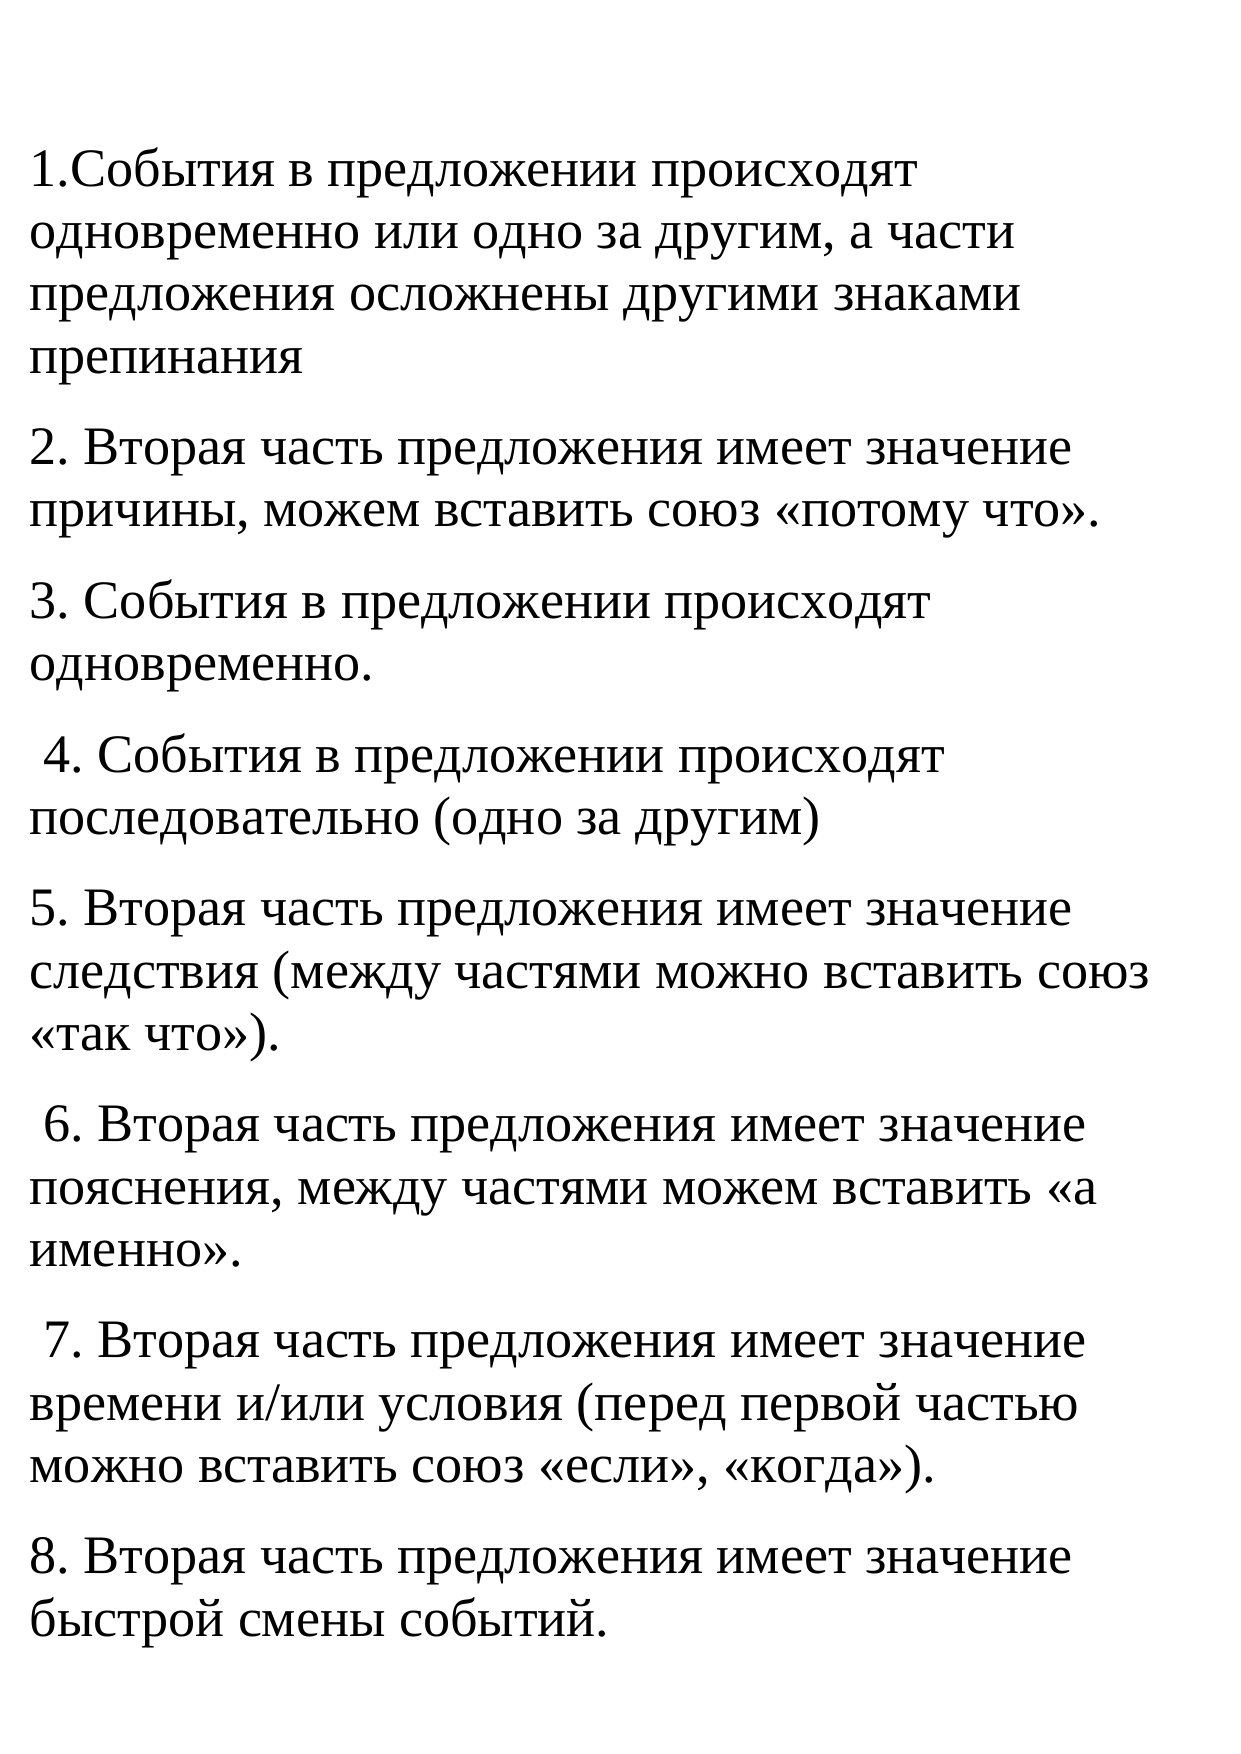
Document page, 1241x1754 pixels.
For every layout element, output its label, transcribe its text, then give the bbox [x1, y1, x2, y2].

text 1.События в предложении происходят одновременно или одно за другим, а части предложения осложнены другими знаками препинания [29, 136, 1211, 385]
text 7. Вторая часть предложения имеет значение времени и/или условия (перед первой частью можно вставить союз «если», «когда»). [29, 1307, 1211, 1494]
text 4. События в предложении происходят последовательно (одно за другим) [29, 721, 1211, 846]
text 5. Вторая часть предложения имеет значение следствия (между частями можно вставить союз «так что»). [29, 875, 1211, 1062]
text 6. Вторая часть предложения имеет значение пояснения, между частями можем вставить «а именно». [29, 1091, 1211, 1278]
text 2. Вторая часть предложения имеет значение причины, можем вставить союз «потому что». [29, 414, 1211, 538]
text 3. События в предложении происходят одновременно. [29, 568, 1211, 692]
text 8. Вторая часть предложения имеет значение быстрой смены событий. [29, 1523, 1211, 1648]
